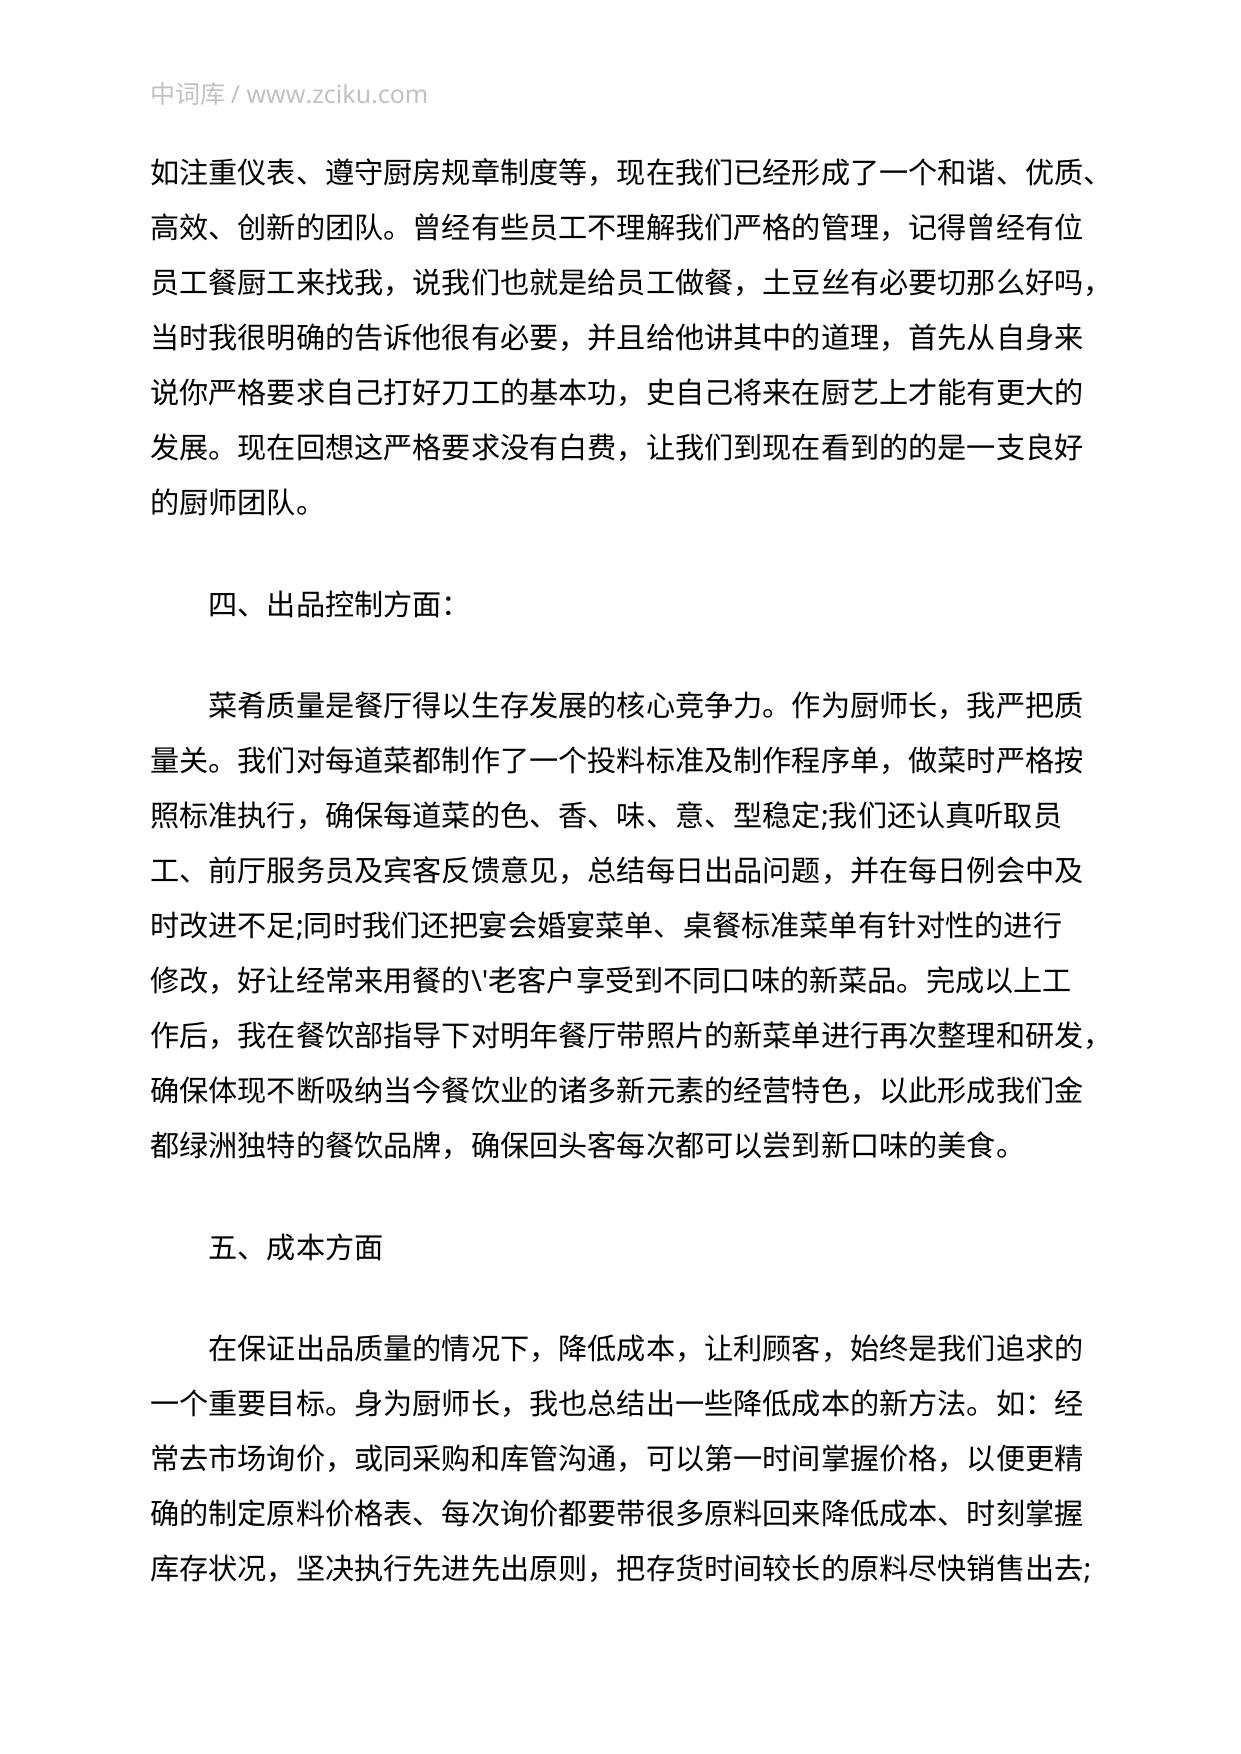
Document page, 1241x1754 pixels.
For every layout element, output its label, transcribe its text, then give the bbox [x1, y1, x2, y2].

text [150, 150, 1090, 522]
text 四、出品控制方面： [150, 581, 1090, 623]
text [150, 1326, 1090, 1588]
text 菜肴质量是餐厅得以生存发展的核心竞争力。作为厨师长，我严把质量关。我们对每道菜都制作了一个投料标准及制作程序单，做菜时严格按照标准执行，确保每道菜的色、香、味、意、型稳定;我们还认真听取员工、前厅服务员及宾客反馈意见，总结每日出品问题，并在每日例会中及时改进不足;同时我们还把宴会婚宴菜单、桌餐标准菜单有针对性的进行修改，好让经常来用餐的\'老客户享受到不同口味的新菜品。完成以上工作后，我在餐饮部指导下对明年餐厅带照片的新菜单进行再次整理和研发，确保体现不断吸纳当今餐饮业的诸多新元素的经营特色，以此形成我们金都绿洲独特的餐饮品牌，确保回头客每次都可以尝到新口味的美食。 [150, 683, 1090, 1165]
text 五、成本方面 [150, 1224, 1090, 1266]
